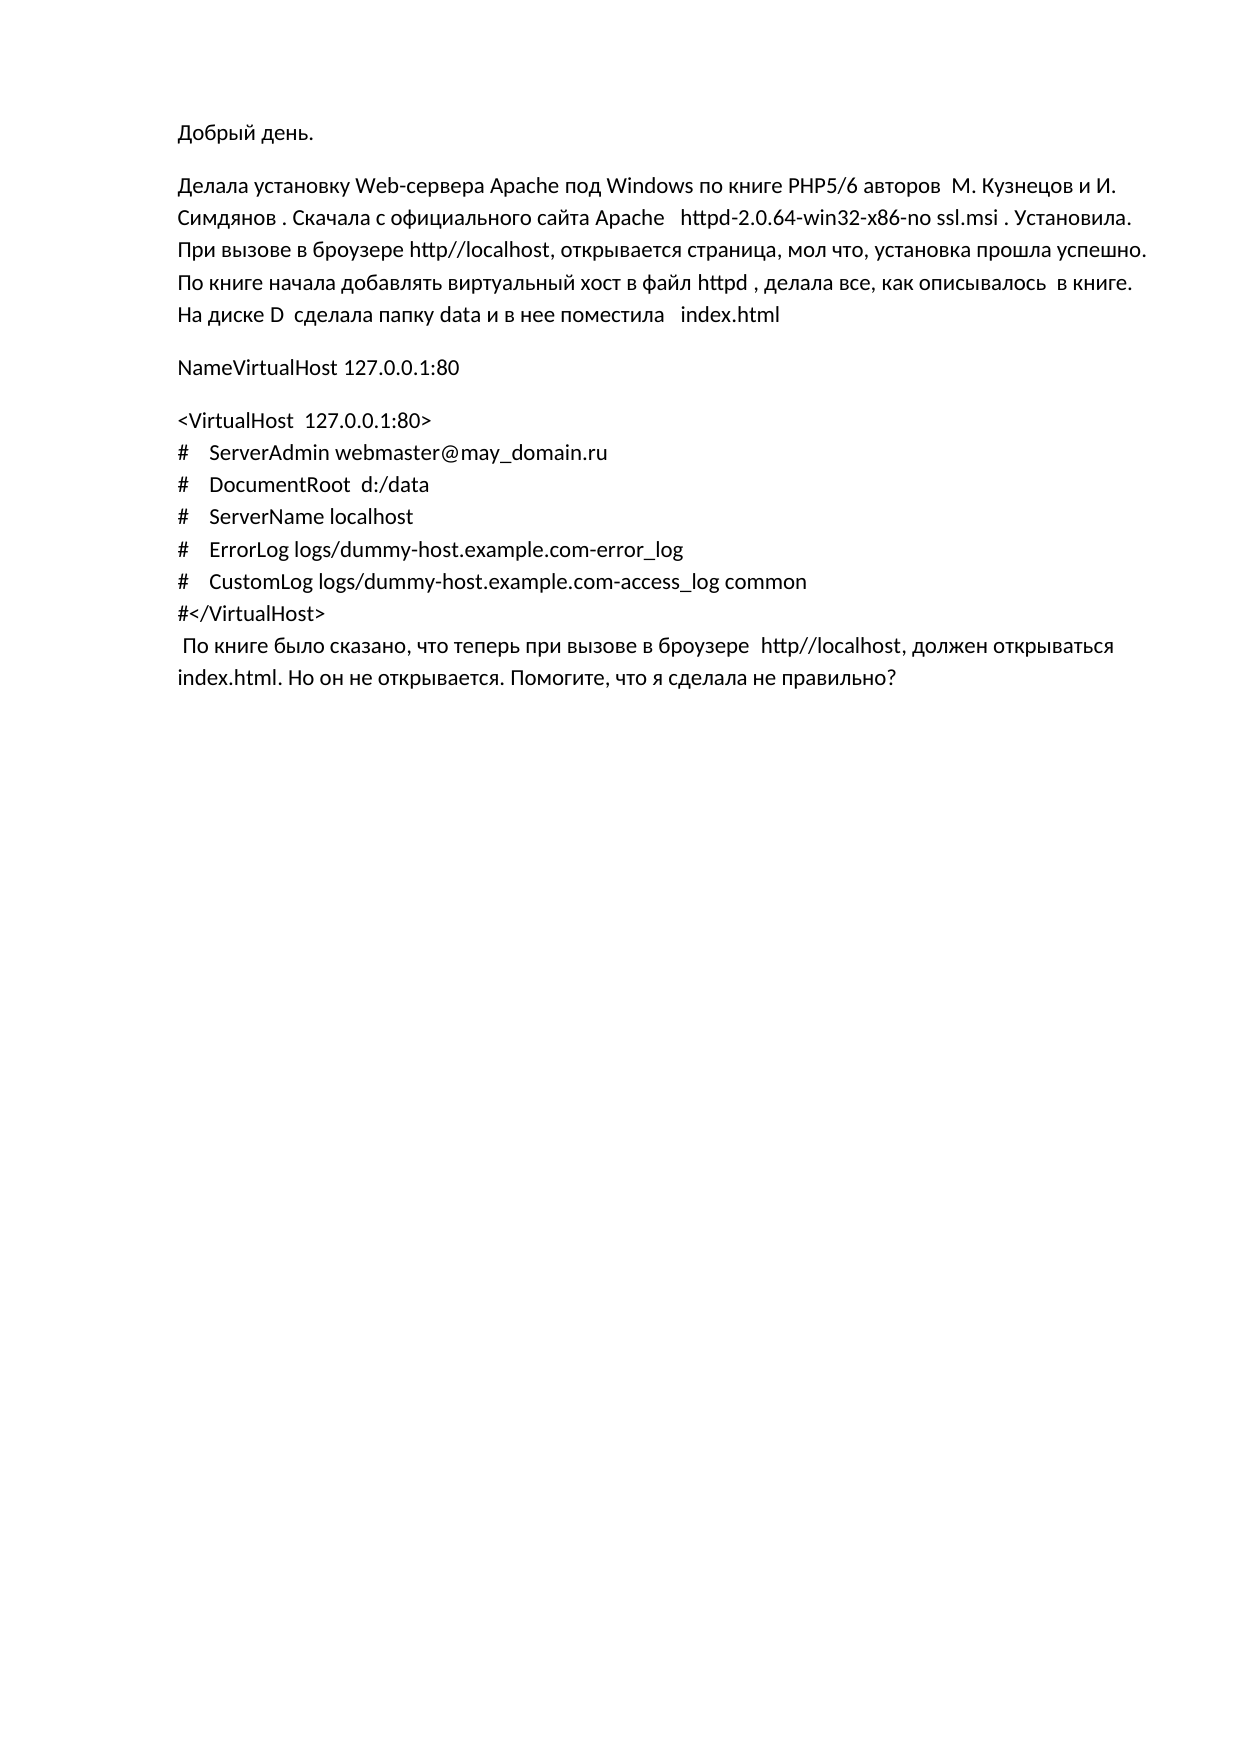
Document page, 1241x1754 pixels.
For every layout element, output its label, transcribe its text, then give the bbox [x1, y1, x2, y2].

text # DocumentRoot d:/data [177, 470, 1152, 498]
text По книге было сказано, что теперь при вызове в броузере http//localhost, должен открываться index.html. Но он не открывается. Помогите, что я сделала не правильно? [177, 631, 1152, 691]
text # CustomLog logs/dummy-host.example.com-access_log common [177, 567, 1152, 595]
text # ServerAdmin webmaster@may_domain.ru [177, 438, 1152, 466]
text Добрый день. [177, 118, 1152, 146]
text #</VirtualHost> [177, 599, 1152, 627]
text <VirtualHost 127.0.0.1:80> [177, 406, 1152, 434]
text NameVirtualHost 127.0.0.1:80 [177, 353, 1152, 381]
text # ErrorLog logs/dummy-host.example.com-error_log [177, 535, 1152, 563]
text Делала установку Web-сервера Apache под Windows по книге PHP5/6 авторов М. Кузнецов и И. Симдянов . Скачала с официального сайта Apache httpd-2.0.64-win32-x86-no ssl.msi . Установила. При вызове в броузере http//localhost, открывается страница, мол что, установка прошла успешно. По книге начала добавлять виртуальный хост в файл httpd , делала все, как описывалось в книге. На диске D сделала папку data и в нее поместила index.html [177, 171, 1152, 328]
text # ServerName localhost [177, 502, 1152, 531]
